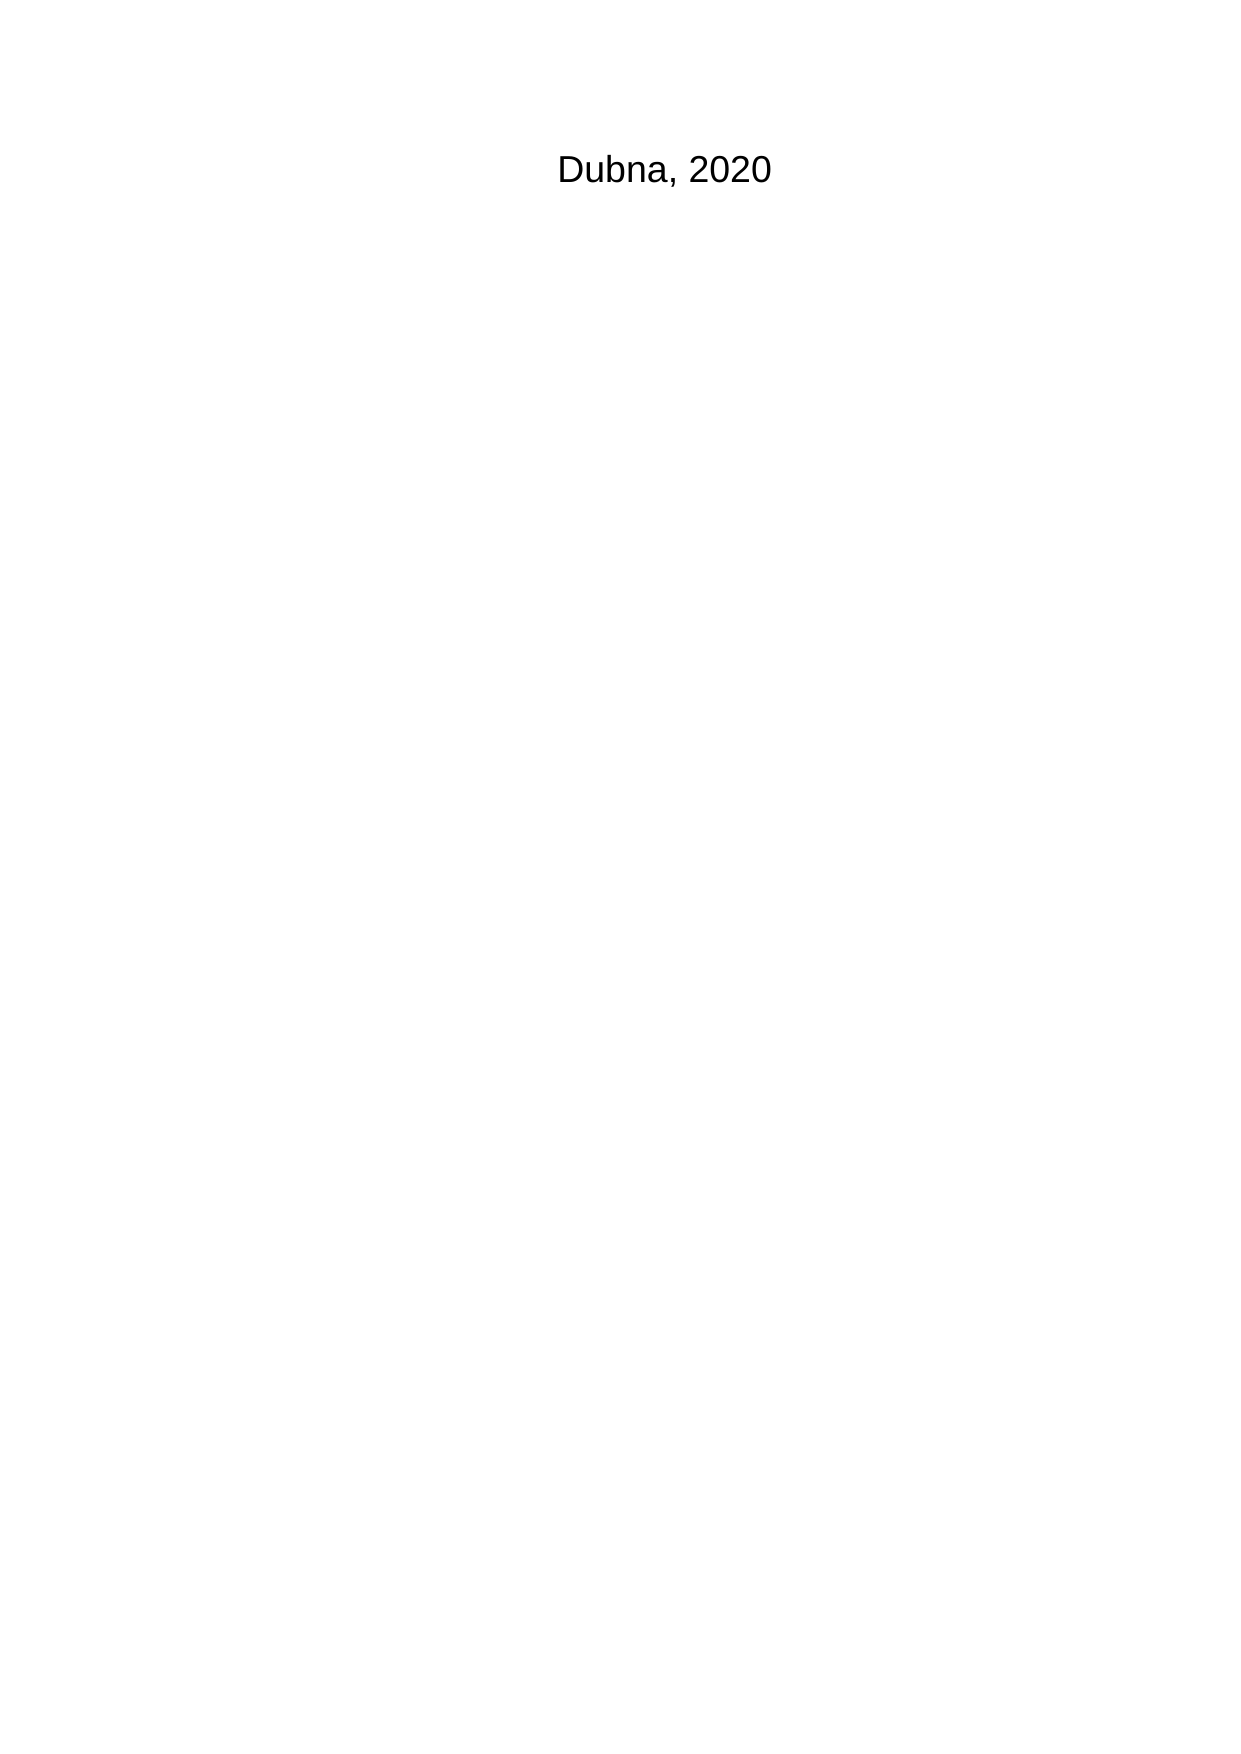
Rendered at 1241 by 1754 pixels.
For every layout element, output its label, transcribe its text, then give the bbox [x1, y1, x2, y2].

text Dubna, 2020 [177, 147, 1152, 190]
